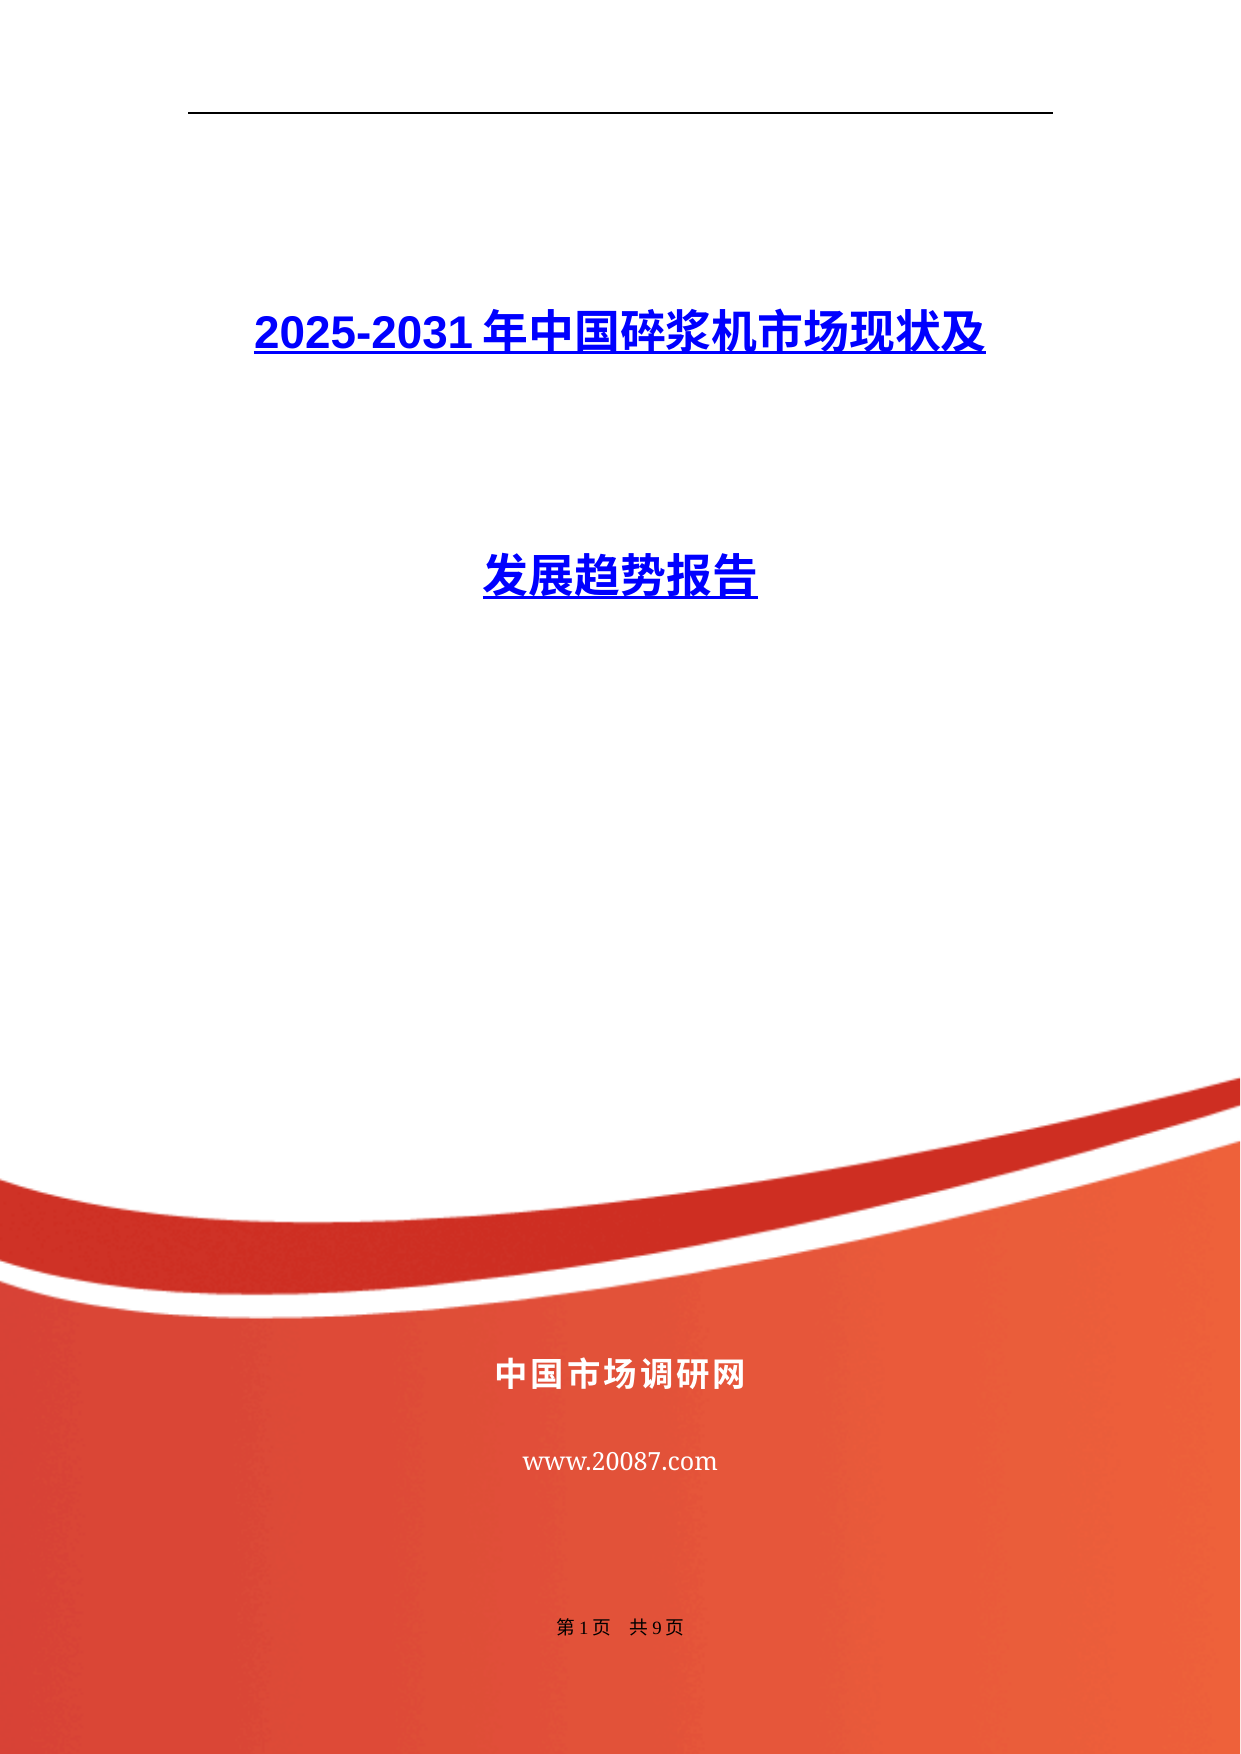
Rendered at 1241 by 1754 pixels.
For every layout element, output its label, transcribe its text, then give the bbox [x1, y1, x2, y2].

table_header 2025-2031年中国碎浆机市场现状及发展趋势报告 [188, 207, 1053, 773]
text www.20087.com [187, 1428, 1053, 1493]
picture [0, 1006, 1241, 1754]
subtitle 中国市场调研网 [187, 1339, 1053, 1404]
